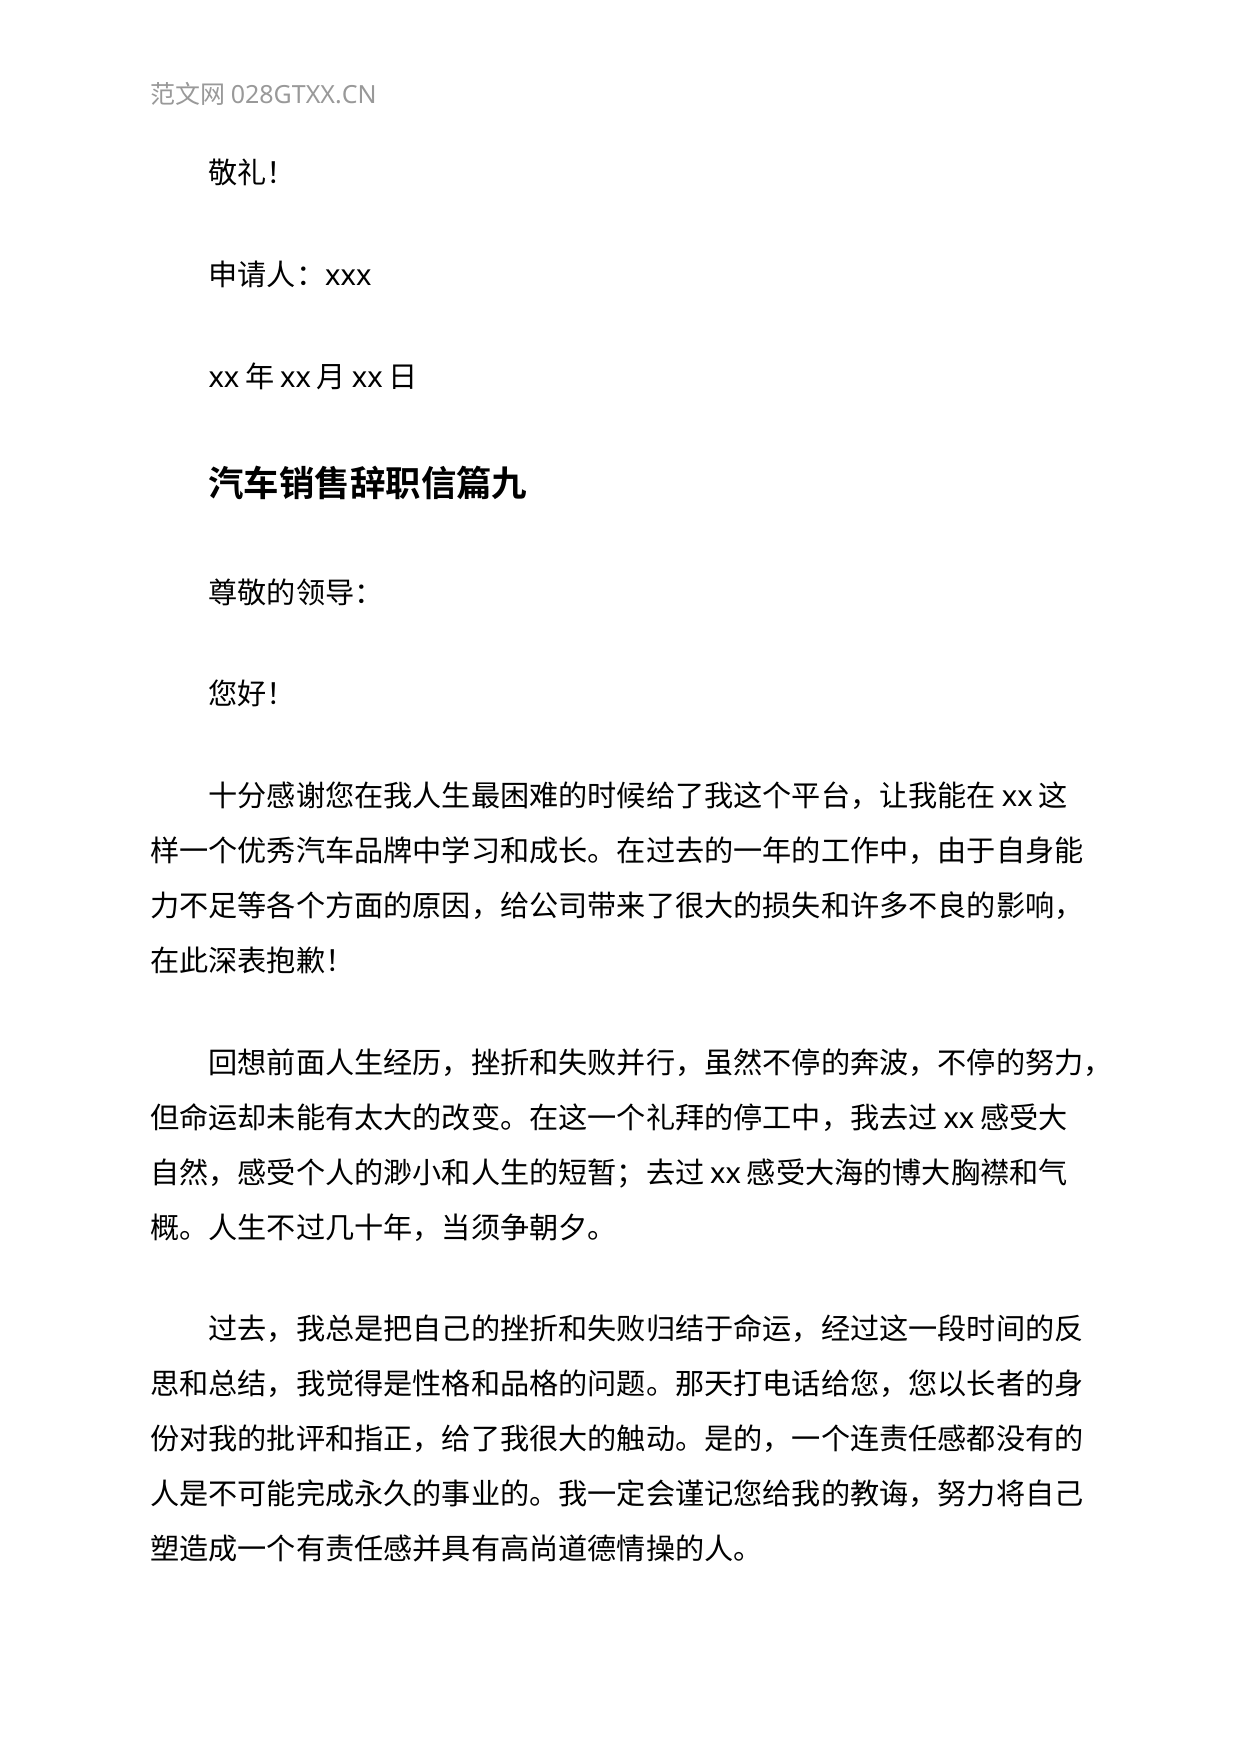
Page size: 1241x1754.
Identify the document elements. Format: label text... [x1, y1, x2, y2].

text 过去，我总是把自己的挫折和失败归结于命运，经过这一段时间的反思和总结，我觉得是性格和品格的问题。那天打电话给您，您以长者的身份对我的批评和指正，给了我很大的触动。是的，一个连责任感都没有的人是不可能完成永久的事业的。我一定会谨记您给我的教诲，努力将自己塑造成一个有责任感并具有高尚道德情操的人。 [150, 1306, 1090, 1568]
text 尊敬的领导： [150, 569, 1090, 611]
text 汽车销售辞职信篇九 [150, 456, 1090, 507]
text 申请人：xxx [150, 252, 1090, 294]
text 回想前面人生经历，挫折和失败并行，虽然不停的奔波，不停的努力，但命运却未能有太大的改变。在这一个礼拜的停工中，我去过xx感受大自然，感受个人的渺小和人生的短暂；去过xx感受大海的博大胸襟和气概。人生不过几十年，当须争朝夕。 [150, 1039, 1090, 1246]
text 您好！ [150, 671, 1090, 713]
text xx年xx月xx日 [150, 354, 1090, 396]
text 十分感谢您在我人生最困难的时候给了我这个平台，让我能在xx这样一个优秀汽车品牌中学习和成长。在过去的一年的工作中，由于自身能力不足等各个方面的原因，给公司带来了很大的损失和许多不良的影响，在此深表抱歉！ [150, 773, 1090, 980]
text 敬礼！ [150, 150, 1090, 192]
